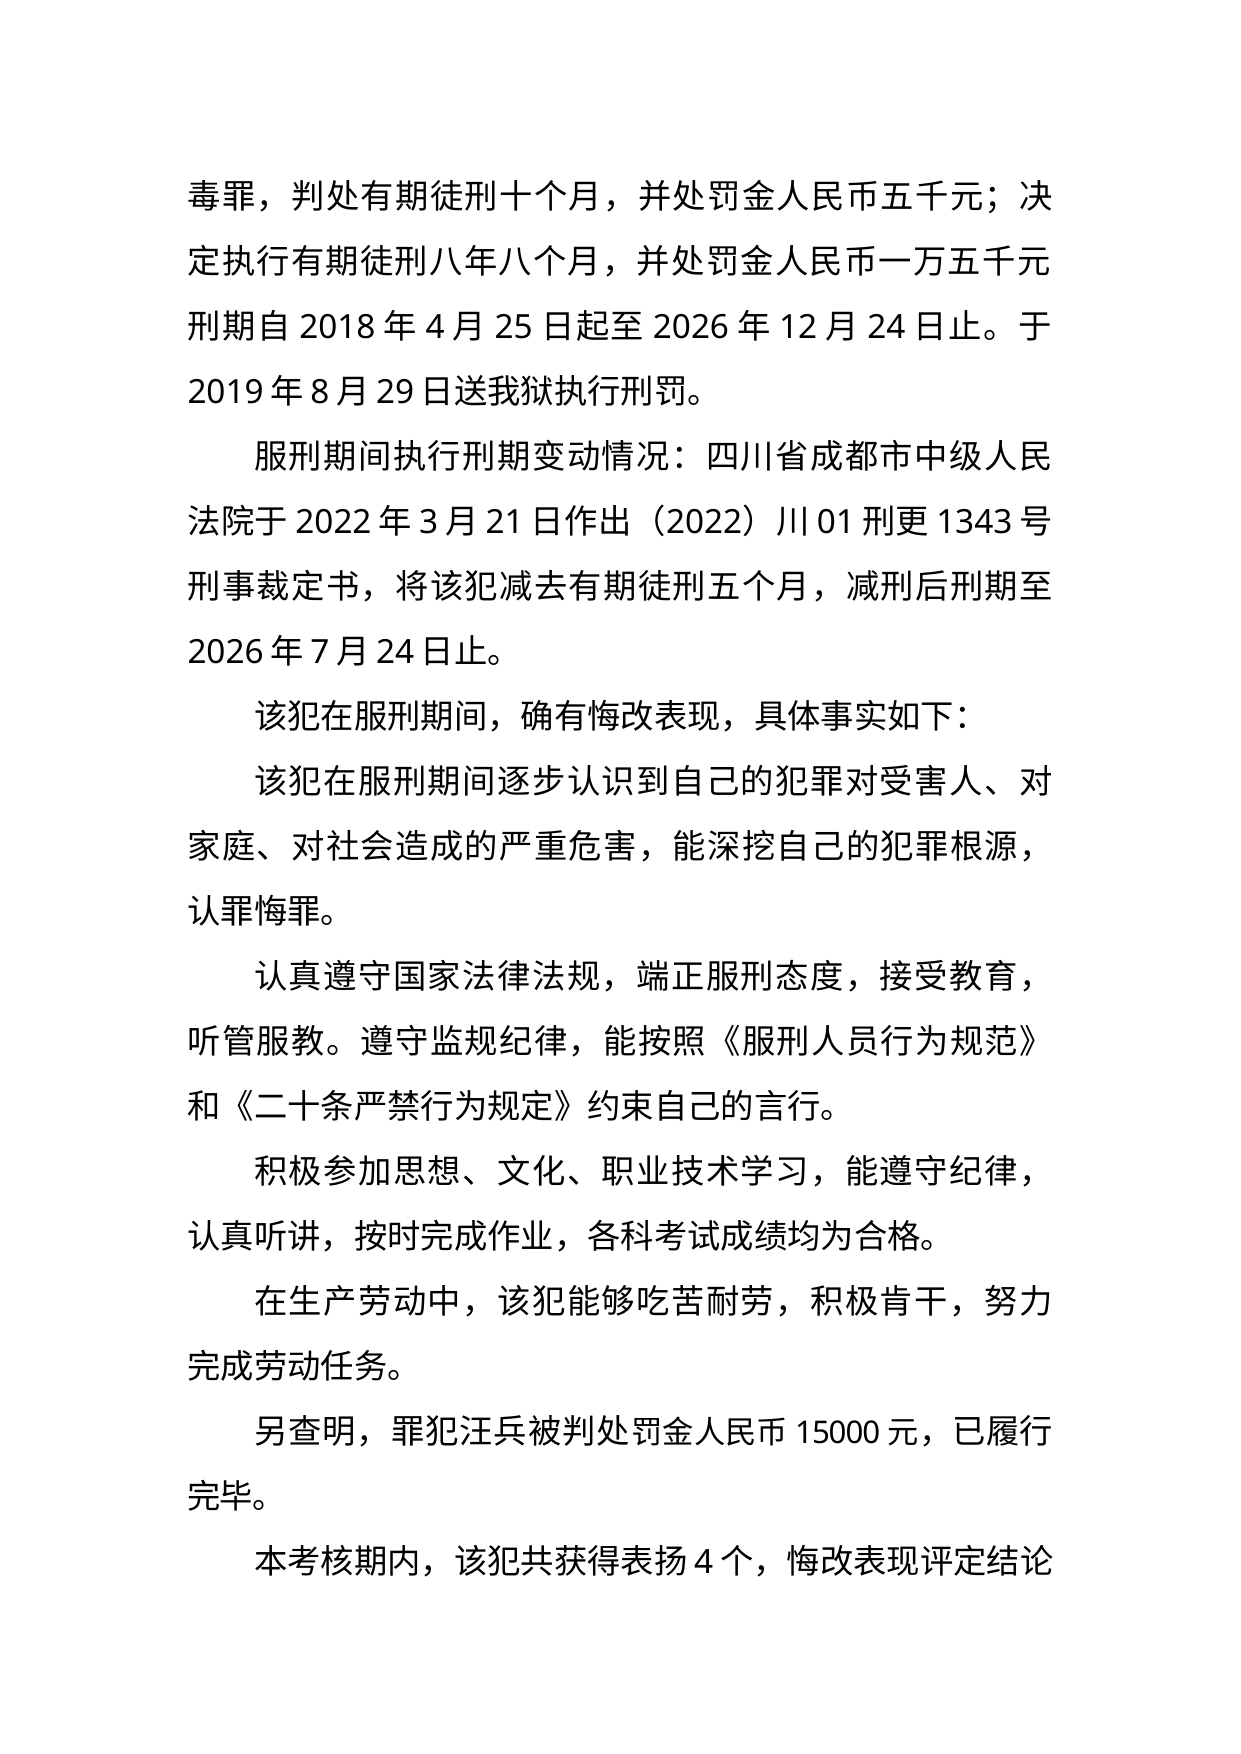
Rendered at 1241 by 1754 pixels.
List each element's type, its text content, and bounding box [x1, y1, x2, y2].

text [187, 1527, 1053, 1592]
text 该犯在服刑期间，确有悔改表现，具体事实如下： [187, 682, 1053, 747]
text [187, 162, 1053, 422]
text 另查明，罪犯汪兵被判处罚金人民币15000元，已履行完毕。 [187, 1397, 1053, 1527]
text 在生产劳动中，该犯能够吃苦耐劳，积极肯干，努力完成劳动任务。 [187, 1267, 1053, 1397]
text 该犯在服刑期间逐步认识到自己的犯罪对受害人、对家庭、对社会造成的严重危害，能深挖自己的犯罪根源，认罪悔罪。 [187, 747, 1053, 942]
text 服刑期间执行刑期变动情况：四川省成都市中级人民法院于2022年3月21日作出（2022）川01刑更1343号刑事裁定书，将该犯减去有期徒刑五个月，减刑后刑期至2026年7月24日止。 [187, 422, 1053, 682]
text 积极参加思想、文化、职业技术学习，能遵守纪律，认真听讲，按时完成作业，各科考试成绩均为合格。 [187, 1137, 1053, 1267]
text 认真遵守国家法律法规，端正服刑态度，接受教育，听管服教。遵守监规纪律，能按照《服刑人员行为规范》和《二十条严禁行为规定》约束自己的言行。 [187, 942, 1053, 1137]
